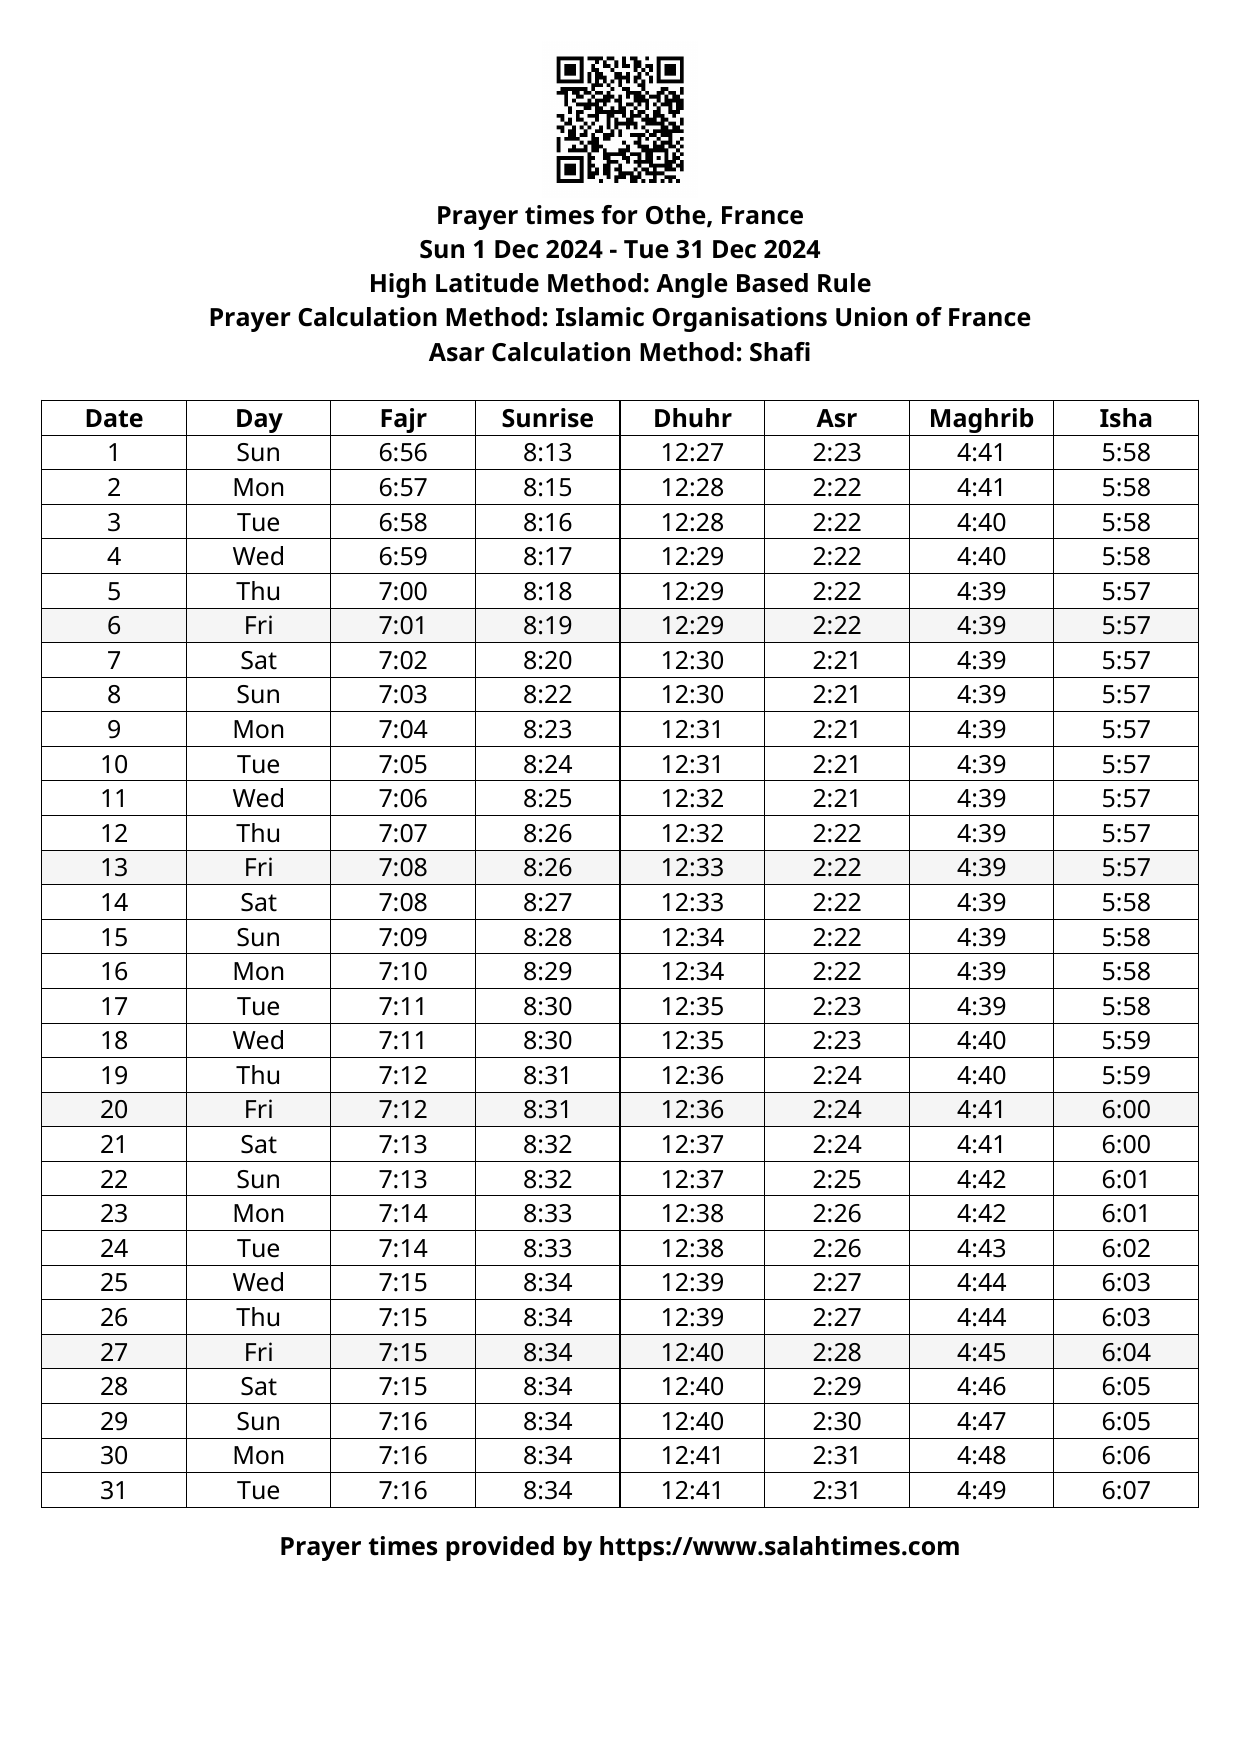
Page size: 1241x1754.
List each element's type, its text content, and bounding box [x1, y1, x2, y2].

table_cell 13 [42, 851, 186, 884]
table_cell 7:08 [331, 885, 475, 919]
table_cell 12:30 [621, 643, 764, 677]
table_cell 7:02 [331, 643, 475, 677]
text Sun 1 Dec 2024 - Tue 31 Dec 2024 [42, 232, 1198, 266]
table_cell 7:15 [331, 1300, 475, 1334]
table_cell 12:28 [621, 470, 764, 504]
table_cell 4:39 [910, 851, 1053, 884]
table_cell 4:47 [910, 1404, 1053, 1437]
table_cell 12:39 [621, 1266, 764, 1299]
table_cell 12:39 [621, 1300, 764, 1334]
table_cell 4:42 [910, 1162, 1053, 1195]
table_cell 16 [42, 954, 186, 988]
table_cell Thu [187, 1058, 330, 1092]
table_cell 26 [42, 1300, 186, 1334]
table_cell 29 [42, 1404, 186, 1437]
table_cell 2:21 [765, 781, 909, 815]
table_cell 8:34 [476, 1335, 619, 1368]
table_cell 8:28 [476, 920, 619, 953]
text Prayer Calculation Method: Islamic Organisations Union of France [42, 300, 1198, 334]
table_cell 8:32 [476, 1127, 619, 1161]
table_cell 5:57 [1054, 678, 1198, 711]
table_cell 5:59 [1054, 1058, 1198, 1092]
table_cell 7:08 [331, 851, 475, 884]
table_cell 5:59 [1054, 1024, 1198, 1057]
table_cell 7:16 [331, 1473, 475, 1507]
table_cell 5:58 [1054, 989, 1198, 1022]
table_cell 6:59 [331, 539, 475, 573]
table_cell 8:33 [476, 1231, 619, 1264]
table_cell 8:29 [476, 954, 619, 988]
table_header Asr [765, 401, 909, 434]
table_cell 8:34 [476, 1369, 619, 1403]
table_cell 7:07 [331, 816, 475, 849]
table_cell 4:39 [910, 989, 1053, 1022]
table_cell 8 [42, 678, 186, 711]
table_cell 7:15 [331, 1266, 475, 1299]
table_cell 31 [42, 1473, 186, 1507]
text Asar Calculation Method: Shafi [42, 334, 1198, 368]
table_cell 2:30 [765, 1404, 909, 1437]
table_cell 6:05 [1054, 1369, 1198, 1403]
table_cell 4:39 [910, 609, 1053, 642]
table_cell Sun [187, 920, 330, 953]
table_cell 12:29 [621, 609, 764, 642]
table_cell 4:39 [910, 816, 1053, 849]
table_cell 12:27 [621, 436, 764, 469]
table_cell 5:58 [1054, 954, 1198, 988]
table_cell 8:26 [476, 816, 619, 849]
table_cell 7:15 [331, 1369, 475, 1403]
table_cell 5:58 [1054, 539, 1198, 573]
table_cell 7:13 [331, 1127, 475, 1161]
table_cell 12:41 [621, 1473, 764, 1507]
table_cell 4:39 [910, 747, 1053, 780]
table_cell 10 [42, 747, 186, 780]
table_cell 6:00 [1054, 1127, 1198, 1161]
table_cell 2:29 [765, 1369, 909, 1403]
table_cell 4:39 [910, 712, 1053, 746]
table_cell 2:24 [765, 1058, 909, 1092]
table_cell 4:40 [910, 1024, 1053, 1057]
table_cell 6:58 [331, 505, 475, 538]
table_cell 4 [42, 539, 186, 573]
table_cell 2:22 [765, 539, 909, 573]
table_cell 15 [42, 920, 186, 953]
table_cell 2:21 [765, 643, 909, 677]
table_cell 12:41 [621, 1439, 764, 1472]
table_cell Sun [187, 678, 330, 711]
table_header Date [42, 401, 186, 434]
table_cell 4:49 [910, 1473, 1053, 1507]
table_cell 4:39 [910, 920, 1053, 953]
table_cell 21 [42, 1127, 186, 1161]
table_cell 12:36 [621, 1093, 764, 1126]
table_cell 2:21 [765, 747, 909, 780]
table_cell 25 [42, 1266, 186, 1299]
table_cell 4:39 [910, 954, 1053, 988]
table_cell 8:33 [476, 1196, 619, 1230]
table_cell Thu [187, 816, 330, 849]
table_cell 6:00 [1054, 1093, 1198, 1126]
table_cell Thu [187, 1300, 330, 1334]
table_cell Sun [187, 1404, 330, 1437]
table_cell 7:13 [331, 1162, 475, 1195]
table_cell 8:32 [476, 1162, 619, 1195]
table_cell 12:38 [621, 1231, 764, 1264]
table_cell 2:22 [765, 954, 909, 988]
table_cell 5:57 [1054, 712, 1198, 746]
table_cell 6:03 [1054, 1300, 1198, 1334]
table_cell 4:41 [910, 1127, 1053, 1161]
table_cell 8:16 [476, 505, 619, 538]
table_cell Thu [187, 574, 330, 607]
table_cell 5 [42, 574, 186, 607]
table_cell 2:22 [765, 609, 909, 642]
text High Latitude Method: Angle Based Rule [42, 266, 1198, 300]
table_cell 4:39 [910, 678, 1053, 711]
table_cell 3 [42, 505, 186, 538]
table_cell 4:41 [910, 1093, 1053, 1126]
table_cell 2:22 [765, 885, 909, 919]
table_cell 12:33 [621, 885, 764, 919]
table_cell 8:34 [476, 1300, 619, 1334]
table_cell 1 [42, 436, 186, 469]
table_cell 8:34 [476, 1266, 619, 1299]
table_cell 4:44 [910, 1266, 1053, 1299]
table_cell 2:26 [765, 1231, 909, 1264]
table_cell 8:13 [476, 436, 619, 469]
table_cell 4:41 [910, 436, 1053, 469]
table_cell 9 [42, 712, 186, 746]
table_cell 7:09 [331, 920, 475, 953]
table_cell 23 [42, 1196, 186, 1230]
table_cell 5:57 [1054, 609, 1198, 642]
table_cell 12:38 [621, 1196, 764, 1230]
table_cell 12:32 [621, 781, 764, 815]
table_cell 5:57 [1054, 643, 1198, 677]
table_cell 5:58 [1054, 920, 1198, 953]
table_cell 4:39 [910, 574, 1053, 607]
table_cell 8:17 [476, 539, 619, 573]
table_cell 12:29 [621, 539, 764, 573]
table_cell Mon [187, 1196, 330, 1230]
table_cell 8:34 [476, 1404, 619, 1437]
table_cell 12:34 [621, 920, 764, 953]
table_cell 2:31 [765, 1473, 909, 1507]
table_cell 7:16 [331, 1439, 475, 1472]
table_cell 19 [42, 1058, 186, 1092]
table_cell 4:39 [910, 643, 1053, 677]
table_cell Tue [187, 505, 330, 538]
table_cell Tue [187, 1231, 330, 1264]
table_cell 6:01 [1054, 1162, 1198, 1195]
table_cell 12:40 [621, 1369, 764, 1403]
table_cell 12:40 [621, 1335, 764, 1368]
table_cell 4:44 [910, 1300, 1053, 1334]
table_cell 2:23 [765, 1024, 909, 1057]
table_cell 12:31 [621, 747, 764, 780]
table_cell Mon [187, 470, 330, 504]
text Prayer times for Othe, France [42, 198, 1198, 232]
table_cell 8:18 [476, 574, 619, 607]
table_cell 8:25 [476, 781, 619, 815]
table_cell 4:41 [910, 470, 1053, 504]
table_cell Sat [187, 885, 330, 919]
table_cell 2 [42, 470, 186, 504]
table_cell 7:12 [331, 1058, 475, 1092]
table_cell 2:24 [765, 1127, 909, 1161]
table_cell 12:35 [621, 1024, 764, 1057]
table_cell 11 [42, 781, 186, 815]
table_cell Fri [187, 1335, 330, 1368]
table_cell 6:07 [1054, 1473, 1198, 1507]
table_cell 7:05 [331, 747, 475, 780]
table_cell 12:35 [621, 989, 764, 1022]
table_cell 2:23 [765, 436, 909, 469]
table_cell 4:39 [910, 781, 1053, 815]
table_cell Tue [187, 747, 330, 780]
table_cell 24 [42, 1231, 186, 1264]
table_cell Wed [187, 781, 330, 815]
table_cell 6:01 [1054, 1196, 1198, 1230]
table_cell 14 [42, 885, 186, 919]
table_cell 2:26 [765, 1196, 909, 1230]
table_cell 12:36 [621, 1058, 764, 1092]
table_cell Sat [187, 643, 330, 677]
table_cell 4:45 [910, 1335, 1053, 1368]
table_cell 2:27 [765, 1266, 909, 1299]
table_cell 8:31 [476, 1093, 619, 1126]
table_cell 5:58 [1054, 436, 1198, 469]
table_cell Wed [187, 1024, 330, 1057]
table_cell 5:57 [1054, 816, 1198, 849]
table_cell 7:01 [331, 609, 475, 642]
table_cell 4:48 [910, 1439, 1053, 1472]
table_cell Fri [187, 851, 330, 884]
table_cell 12:30 [621, 678, 764, 711]
table_cell 7:10 [331, 954, 475, 988]
table_header Sunrise [476, 401, 619, 434]
table_cell 2:25 [765, 1162, 909, 1195]
table_cell 5:58 [1054, 470, 1198, 504]
table_cell 12:40 [621, 1404, 764, 1437]
table_cell Mon [187, 954, 330, 988]
table_cell Fri [187, 609, 330, 642]
table_cell 4:46 [910, 1369, 1053, 1403]
table_cell 6:56 [331, 436, 475, 469]
table_cell 6:57 [331, 470, 475, 504]
table_cell 7:14 [331, 1231, 475, 1264]
table_cell 7:14 [331, 1196, 475, 1230]
table_cell 2:22 [765, 470, 909, 504]
table_cell 6:04 [1054, 1335, 1198, 1368]
table_cell 12 [42, 816, 186, 849]
table_cell 27 [42, 1335, 186, 1368]
table_cell 7:04 [331, 712, 475, 746]
table_cell 2:22 [765, 574, 909, 607]
table_header Dhuhr [621, 401, 764, 434]
table_cell 8:15 [476, 470, 619, 504]
table_cell 8:34 [476, 1439, 619, 1472]
table_cell 7:03 [331, 678, 475, 711]
table_cell 7:00 [331, 574, 475, 607]
table_cell 8:19 [476, 609, 619, 642]
table_cell 12:29 [621, 574, 764, 607]
table_cell 12:37 [621, 1162, 764, 1195]
table_cell 8:23 [476, 712, 619, 746]
table_cell 7:11 [331, 1024, 475, 1057]
table_cell 18 [42, 1024, 186, 1057]
table_header Day [187, 401, 330, 434]
table_cell 6 [42, 609, 186, 642]
table_cell 7 [42, 643, 186, 677]
table_cell 2:22 [765, 851, 909, 884]
table_cell 2:22 [765, 816, 909, 849]
table_cell 8:34 [476, 1473, 619, 1507]
table_cell 20 [42, 1093, 186, 1126]
table_cell Sat [187, 1369, 330, 1403]
table_cell Wed [187, 539, 330, 573]
table_cell 5:57 [1054, 781, 1198, 815]
table_cell Mon [187, 712, 330, 746]
table_cell 5:57 [1054, 747, 1198, 780]
table_cell Tue [187, 1473, 330, 1507]
table_cell 12:32 [621, 816, 764, 849]
table_cell 4:40 [910, 539, 1053, 573]
text Prayer times provided by https://www.salahtimes.com [42, 1528, 1198, 1563]
table_cell 5:57 [1054, 851, 1198, 884]
table_cell 2:23 [765, 989, 909, 1022]
table_cell 5:58 [1054, 505, 1198, 538]
table_cell 2:28 [765, 1335, 909, 1368]
table_cell 8:30 [476, 989, 619, 1022]
table_cell Fri [187, 1093, 330, 1126]
table_cell 7:12 [331, 1093, 475, 1126]
table_cell 5:57 [1054, 574, 1198, 607]
table_cell 12:28 [621, 505, 764, 538]
table_cell 5:58 [1054, 885, 1198, 919]
table_cell 2:31 [765, 1439, 909, 1472]
table_cell 7:06 [331, 781, 475, 815]
table_cell 17 [42, 989, 186, 1022]
table_cell 30 [42, 1439, 186, 1472]
table_cell 2:24 [765, 1093, 909, 1126]
table_cell 2:21 [765, 678, 909, 711]
table_cell 7:15 [331, 1335, 475, 1368]
table_cell 2:27 [765, 1300, 909, 1334]
table_cell 7:16 [331, 1404, 475, 1437]
table_cell 6:03 [1054, 1266, 1198, 1299]
table_cell 6:06 [1054, 1439, 1198, 1472]
table_cell Tue [187, 989, 330, 1022]
table_cell 4:39 [910, 885, 1053, 919]
table_cell 2:22 [765, 920, 909, 953]
table_cell 8:22 [476, 678, 619, 711]
table_header Maghrib [910, 401, 1053, 434]
table_cell Sat [187, 1127, 330, 1161]
table_cell 12:31 [621, 712, 764, 746]
table_cell 6:02 [1054, 1231, 1198, 1264]
table_cell 12:37 [621, 1127, 764, 1161]
table_cell 8:30 [476, 1024, 619, 1057]
table_cell Sun [187, 1162, 330, 1195]
table_cell 8:20 [476, 643, 619, 677]
table_cell 7:11 [331, 989, 475, 1022]
table_header Fajr [331, 401, 475, 434]
table_cell 8:24 [476, 747, 619, 780]
table_cell Mon [187, 1439, 330, 1472]
table_cell 4:43 [910, 1231, 1053, 1264]
table_cell 28 [42, 1369, 186, 1403]
table_cell 12:34 [621, 954, 764, 988]
table_cell 2:22 [765, 505, 909, 538]
table_cell 4:42 [910, 1196, 1053, 1230]
table_cell 8:31 [476, 1058, 619, 1092]
table_cell 4:40 [910, 1058, 1053, 1092]
picture [542, 41, 699, 198]
table_cell 12:33 [621, 851, 764, 884]
table_cell Wed [187, 1266, 330, 1299]
table_cell 4:40 [910, 505, 1053, 538]
table_cell 6:05 [1054, 1404, 1198, 1437]
table_cell 22 [42, 1162, 186, 1195]
table_cell 8:26 [476, 851, 619, 884]
table_cell 8:27 [476, 885, 619, 919]
table_cell 2:21 [765, 712, 909, 746]
table_header Isha [1054, 401, 1198, 434]
table_cell Sun [187, 436, 330, 469]
